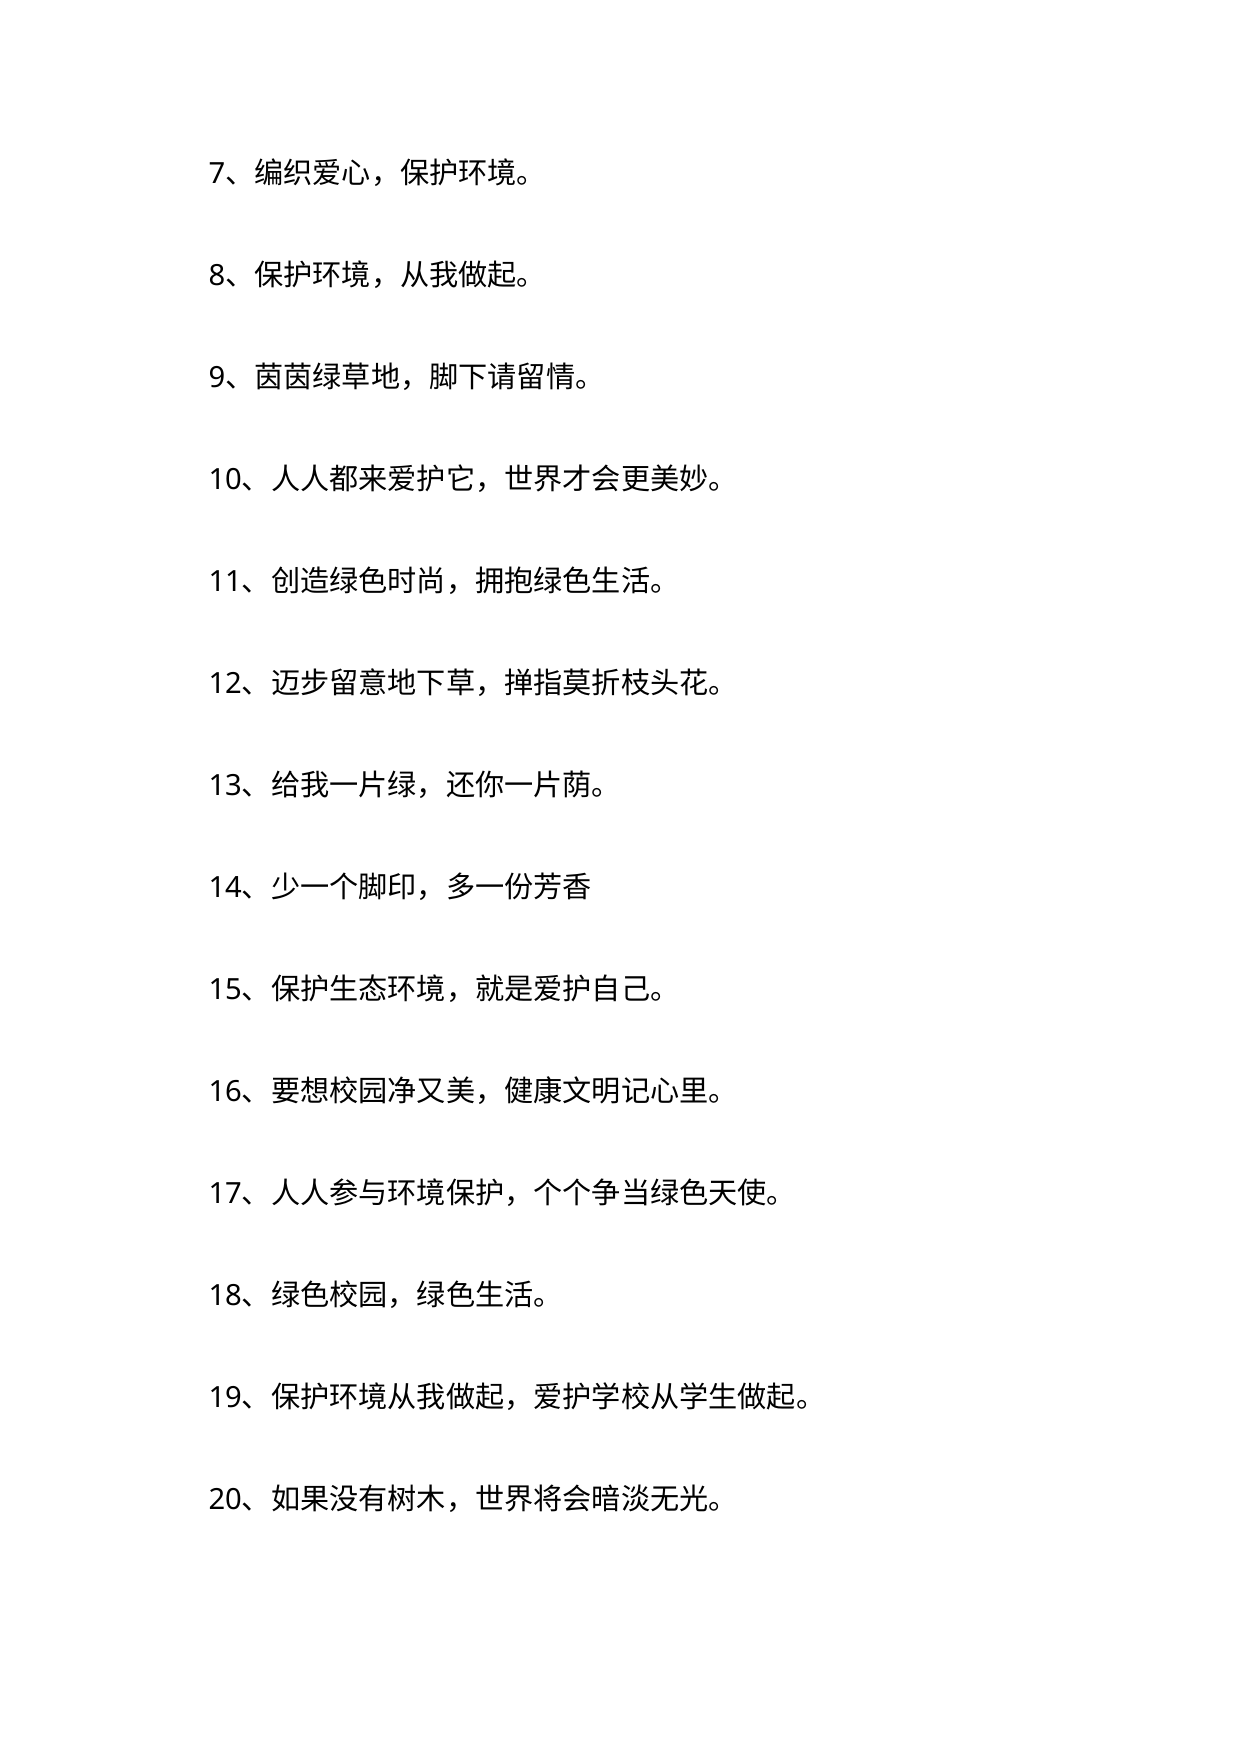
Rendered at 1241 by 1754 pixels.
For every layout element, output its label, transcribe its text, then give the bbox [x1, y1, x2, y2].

text 15、保护生态环境，就是爱护自己。 [150, 966, 1090, 1008]
text 13、给我一片绿，还你一片荫。 [150, 762, 1090, 804]
text 9、茵茵绿草地，脚下请留情。 [150, 354, 1090, 396]
text 17、人人参与环境保护，个个争当绿色天使。 [150, 1170, 1090, 1212]
text 16、要想校园净又美，健康文明记心里。 [150, 1068, 1090, 1110]
text 12、迈步留意地下草，掸指莫折枝头花。 [150, 660, 1090, 702]
text 11、创造绿色时尚，拥抱绿色生活。 [150, 558, 1090, 600]
text 19、保护环境从我做起，爱护学校从学生做起。 [150, 1374, 1090, 1416]
text 7、编织爱心，保护环境。 [150, 150, 1090, 192]
text 14、少一个脚印，多一份芳香 [150, 864, 1090, 906]
text 8、保护环境，从我做起。 [150, 252, 1090, 294]
text 18、绿色校园，绿色生活。 [150, 1272, 1090, 1314]
text 10、人人都来爱护它，世界才会更美妙。 [150, 456, 1090, 498]
text 20、如果没有树木，世界将会暗淡无光。 [150, 1476, 1090, 1518]
